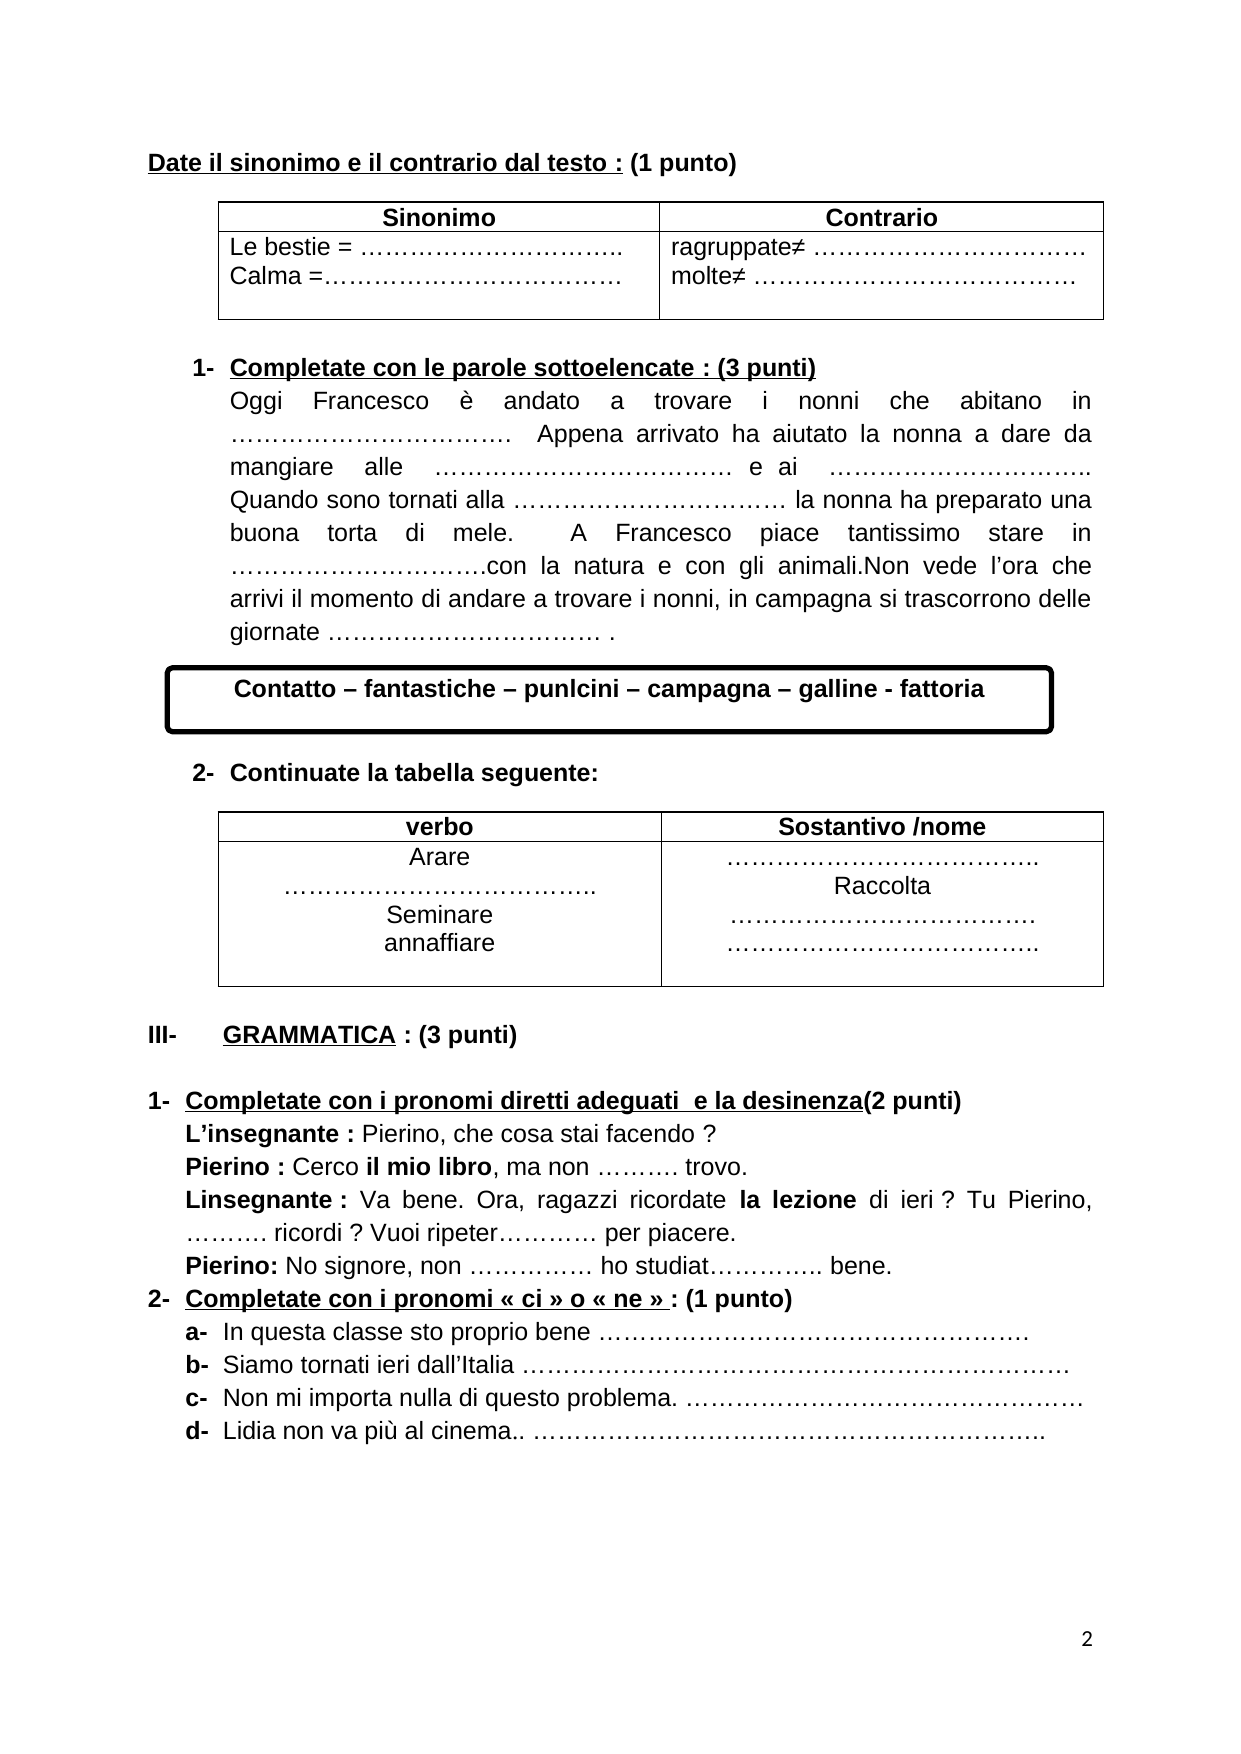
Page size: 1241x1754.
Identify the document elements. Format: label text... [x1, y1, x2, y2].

list Oggi Francesco è andato a trovare i nonni che abitano in ……………………………. Appena arrivato ha aiutato la nonna a dare da mangiare alle ……………………………… e ai ………………………….. Quando sono tornati alla …………………………… la nonna ha preparato una buona torta di mele. A Francesco piace tantissimo stare in ………………………….con la natura e con gli animali.Non vede l’ora che arrivi il momento di andare a trovare i nonni, in campagna si trascorrono delle giornate …………………………… . [229, 386, 1093, 646]
list GRAMMATICA : (3 punti) [148, 1020, 1093, 1049]
table_cell ragruppate≠ …………………………… molte≠ ………………………………… [660, 232, 1103, 318]
list Siamo tornati ieri dall’Italia ………………………………………………………… [185, 1350, 1093, 1379]
list Continuate la tabella seguente: [192, 757, 1093, 786]
list Completate con i pronomi diretti adeguati e la desinenza(2 punti) [148, 1086, 1093, 1115]
table_header verbo [219, 813, 661, 841]
list Pierino: No signore, non …………… ho studiat………….. bene. [185, 1251, 1093, 1280]
table_cell Le bestie = ………………………….. Calma =……………………………… [219, 232, 659, 318]
list Completate con i pronomi « ci » o « ne » : (1 punto) [148, 1284, 1093, 1313]
table_cell Arare ……………………………….. Seminare annaffiare [219, 842, 661, 986]
table_header Contrario [660, 203, 1103, 231]
list Non mi importa nulla di questo problema. ………………………………………… [185, 1383, 1093, 1412]
text Date il sinonimo e il contrario dal testo : (1 punto) [148, 148, 1093, 176]
table_header Sinonimo [219, 203, 659, 231]
table_cell ……………………………….. Raccolta ………………………………. ……………………………….. [662, 842, 1103, 986]
list Linsegnante : Va bene. Ora, ragazzi ricordate la lezione di ieri ? Tu Pierino, ………. ricordi ? Vuoi ripeter………… per piacere. [185, 1185, 1093, 1247]
list Completate con le parole sottoelencate : (3 punti) [192, 353, 1093, 381]
table_header Sostantivo /nome [662, 813, 1103, 841]
list L’insegnante : Pierino, che cosa stai facendo ? [185, 1119, 1093, 1148]
list Lidia non va più al cinema.. …………………………………………………….. [185, 1416, 1093, 1445]
list Pierino : Cerco il mio libro, ma non ………. trovo. [185, 1152, 1093, 1181]
list In questa classe sto proprio bene ……………………………………………. [185, 1317, 1093, 1346]
